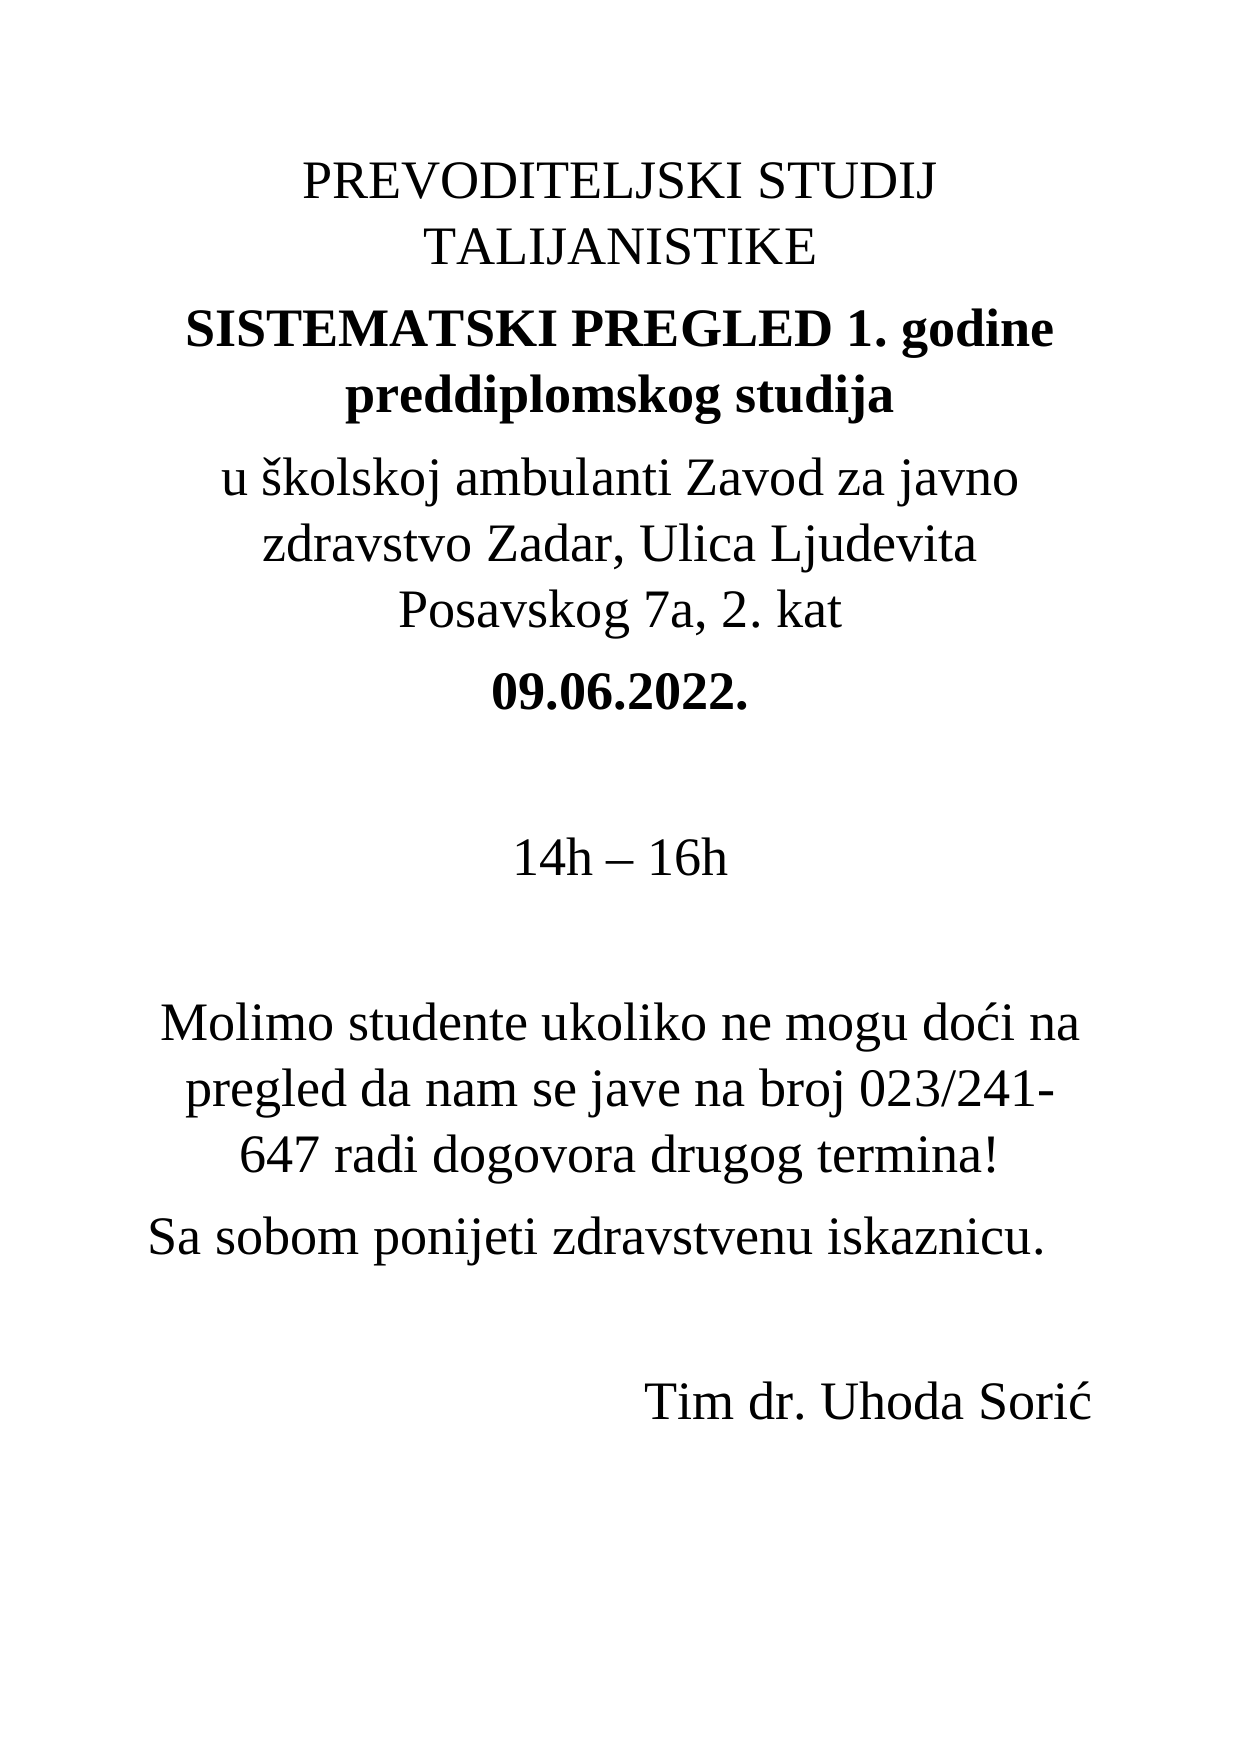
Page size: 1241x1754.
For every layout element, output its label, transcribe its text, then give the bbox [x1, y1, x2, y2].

text Molimo studente ukoliko ne mogu doći na pregled da nam se jave na broj 023/241-647 radi dogovora drugog termina! [148, 989, 1093, 1184]
text Sa sobom ponijeti zdravstvenu iskaznicu. [148, 1204, 1093, 1266]
text Tim dr. Uhoda Sorić [148, 1369, 1093, 1432]
text SISTEMATSKI PREGLED 1. godine preddiplomskog studija [148, 296, 1093, 424]
text 09.06.2022. [148, 659, 1093, 721]
text u školskoj ambulanti Zavod za javno zdravstvo Zadar, Ulica Ljudevita Posavskog 7a, 2. kat [148, 445, 1093, 639]
text PREVODITELJSKI STUDIJ TALIJANISTIKE [148, 148, 1093, 276]
text 14h – 16h [148, 824, 1093, 887]
